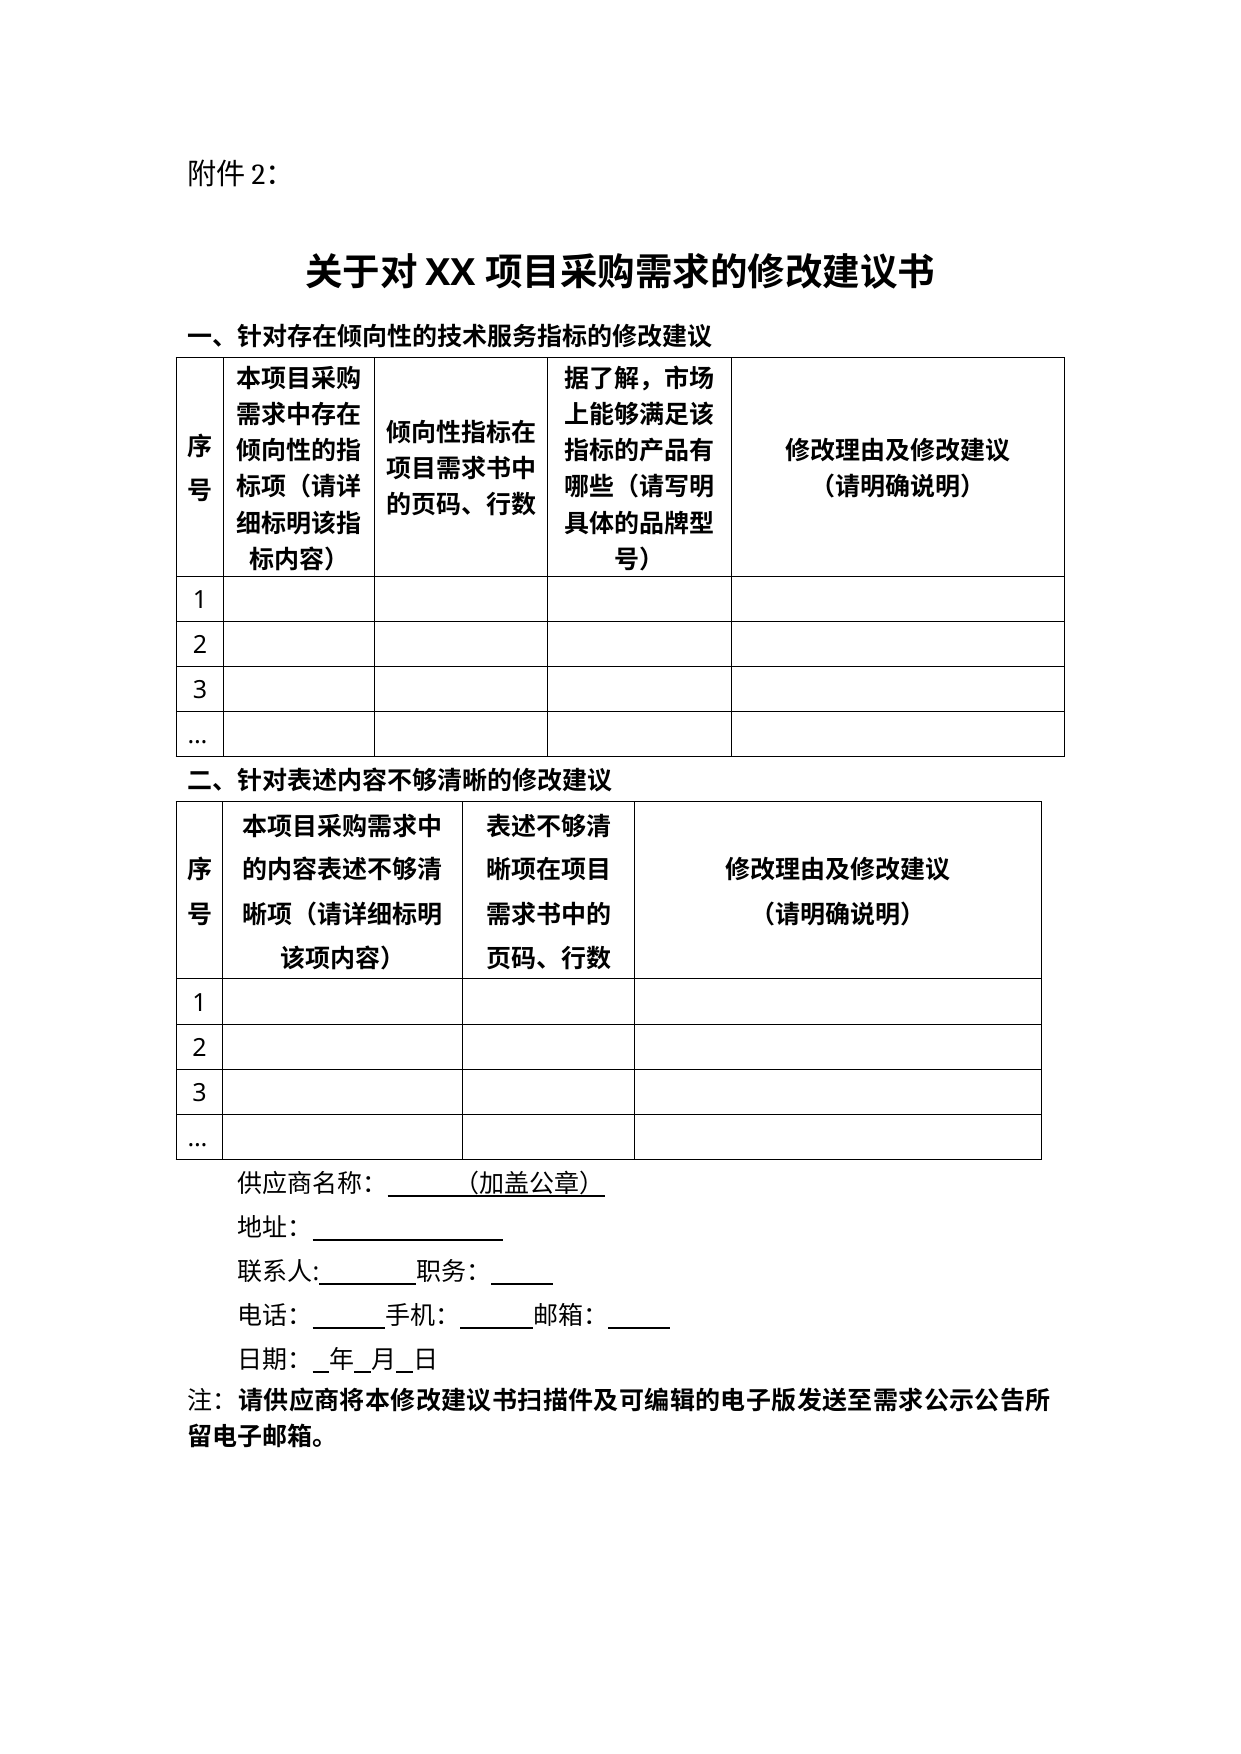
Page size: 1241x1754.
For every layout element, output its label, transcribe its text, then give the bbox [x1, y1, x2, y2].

table_cell [223, 1115, 462, 1159]
table_cell [224, 622, 374, 666]
table_cell … [177, 712, 223, 756]
table_cell [732, 712, 1064, 756]
table_cell [548, 667, 731, 711]
table_cell [375, 667, 547, 711]
text 关于对XX 项目采购需求的修改建议书 [187, 225, 1053, 313]
table_cell [732, 667, 1064, 711]
table_cell 1 [177, 577, 223, 621]
table_cell [463, 979, 634, 1023]
table_cell 3 [177, 667, 223, 711]
table_cell [223, 1070, 462, 1114]
table_cell 3 [177, 1070, 222, 1114]
table_cell [375, 577, 547, 621]
text 一、针对存在倾向性的技术服务指标的修改建议 [187, 313, 1053, 357]
table_cell [548, 577, 731, 621]
table_header 序号 [177, 802, 222, 978]
table_cell [635, 979, 1041, 1023]
text 地址： [187, 1204, 1031, 1248]
table_header 本项目采购需求中的内容表述不够清晰项（请详细标明该项内容） [223, 802, 462, 978]
table_cell [223, 979, 462, 1023]
table_cell [224, 577, 374, 621]
table_header 据了解，市场上能够满足该指标的产品有哪些（请写明具体的品牌型号） [548, 358, 731, 576]
table_cell [635, 1025, 1041, 1068]
table_cell [463, 1070, 634, 1114]
text 电话： 手机： 邮箱： [187, 1292, 1031, 1336]
text 二、针对表述内容不够清晰的修改建议 [187, 757, 1053, 801]
table_cell [375, 622, 547, 666]
text 联系人: 职务： [187, 1248, 1031, 1292]
table_cell … [177, 1115, 222, 1159]
table_cell [635, 1070, 1041, 1114]
table_header 本项目采购需求中存在倾向性的指标项（请详细标明该指标内容） [224, 358, 374, 576]
table_cell [223, 1025, 462, 1068]
table_cell 2 [177, 622, 223, 666]
table_cell [548, 712, 731, 756]
text 注：请供应商将本修改建议书扫描件及可编辑的电子版发送至需求公示公告所留电子邮箱。 [187, 1380, 1053, 1453]
table_cell [224, 712, 374, 756]
table_cell [463, 1115, 634, 1159]
table_cell [732, 622, 1064, 666]
table_header 倾向性指标在项目需求书中的页码、行数 [375, 358, 547, 576]
text 日期： 年 月 日 [187, 1336, 1031, 1380]
table_cell [635, 1115, 1041, 1159]
table_header 序号 [177, 358, 223, 576]
table_cell 1 [177, 979, 222, 1023]
subtitle 附件2： [187, 150, 1053, 194]
table_cell [548, 622, 731, 666]
table_cell 2 [177, 1025, 222, 1068]
table_header 修改理由及修改建议 （请明确说明） [732, 358, 1064, 576]
table_cell [463, 1025, 634, 1068]
table_header 表述不够清晰项在项目需求书中的页码、行数 [463, 802, 634, 978]
table_cell [224, 667, 374, 711]
table_cell [732, 577, 1064, 621]
table_cell [375, 712, 547, 756]
table_header 修改理由及修改建议 （请明确说明） [635, 802, 1041, 978]
text 供应商名称： （加盖公章） [187, 1160, 1031, 1204]
